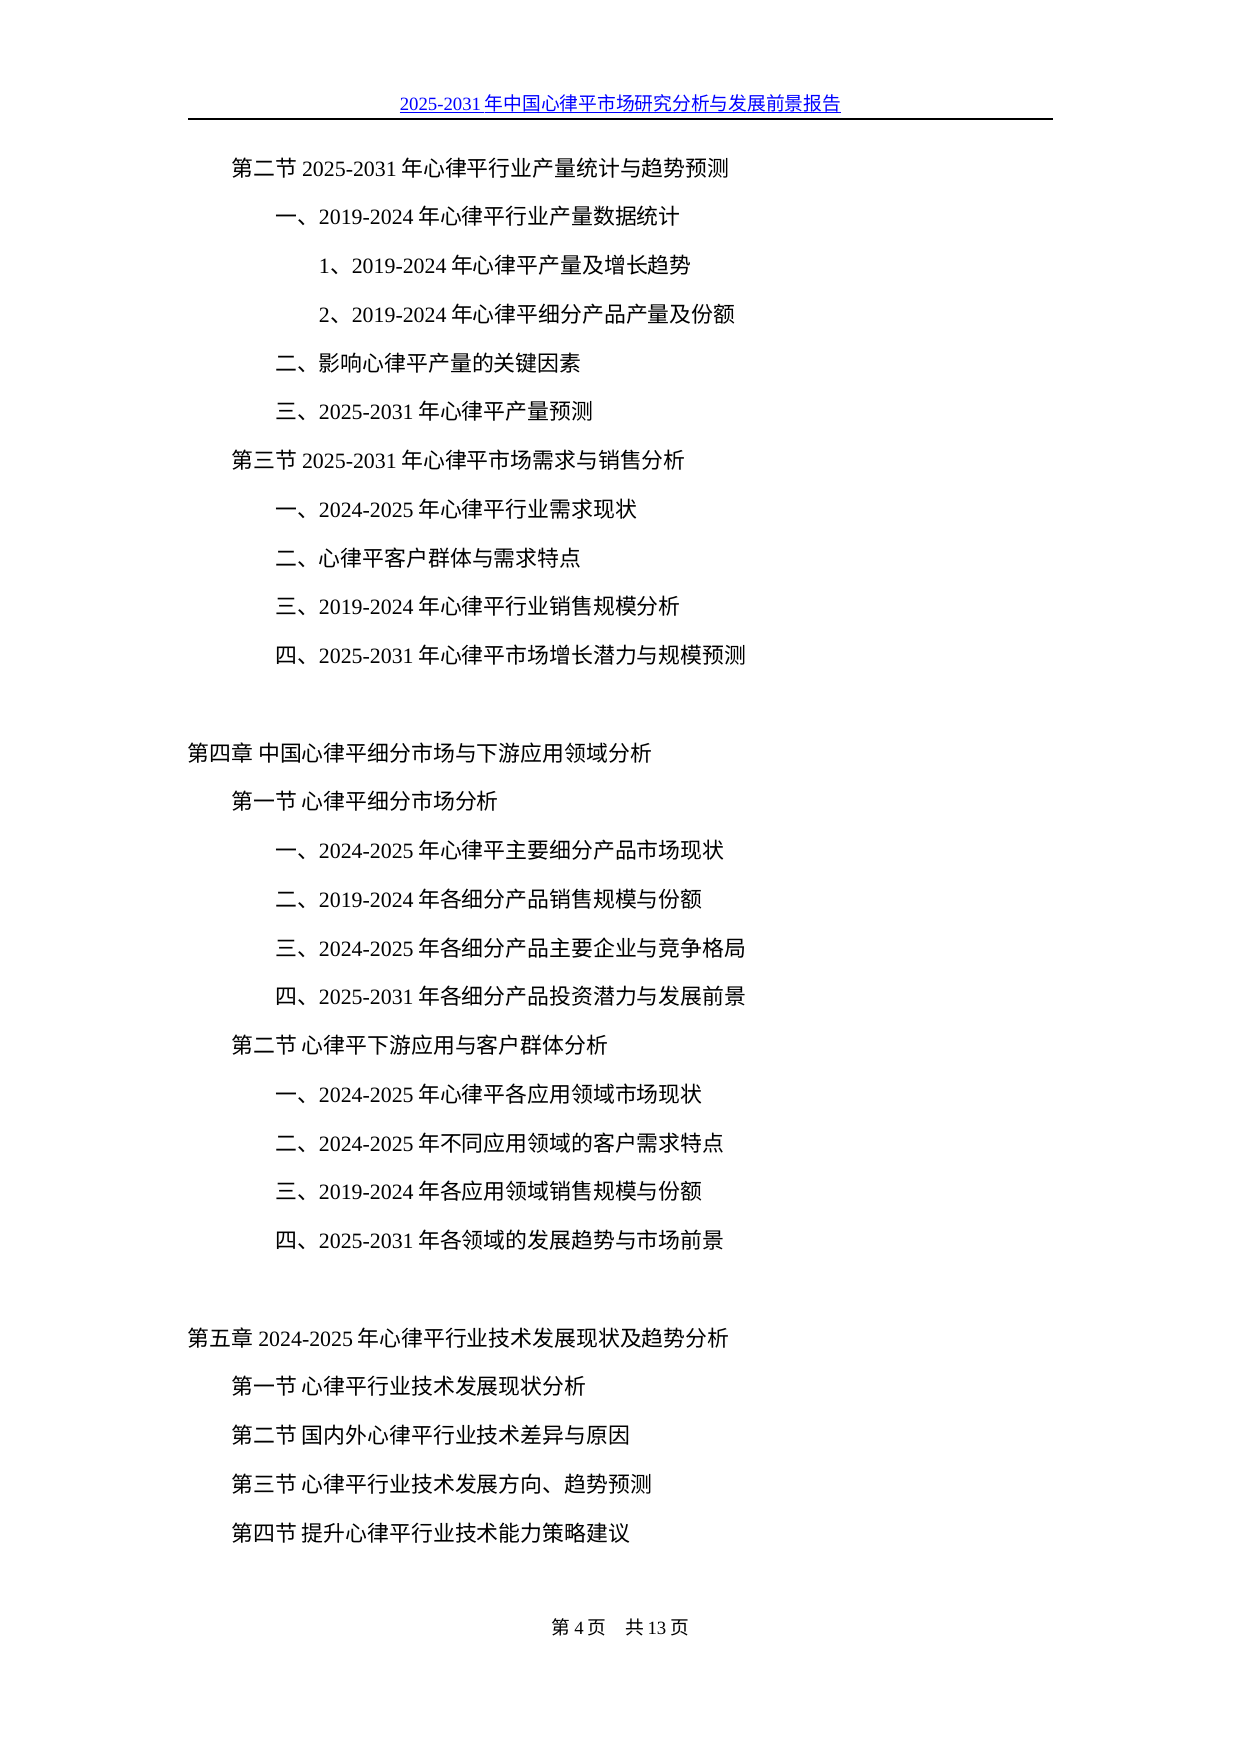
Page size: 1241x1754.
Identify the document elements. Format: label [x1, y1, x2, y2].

text [187, 150, 1053, 1548]
